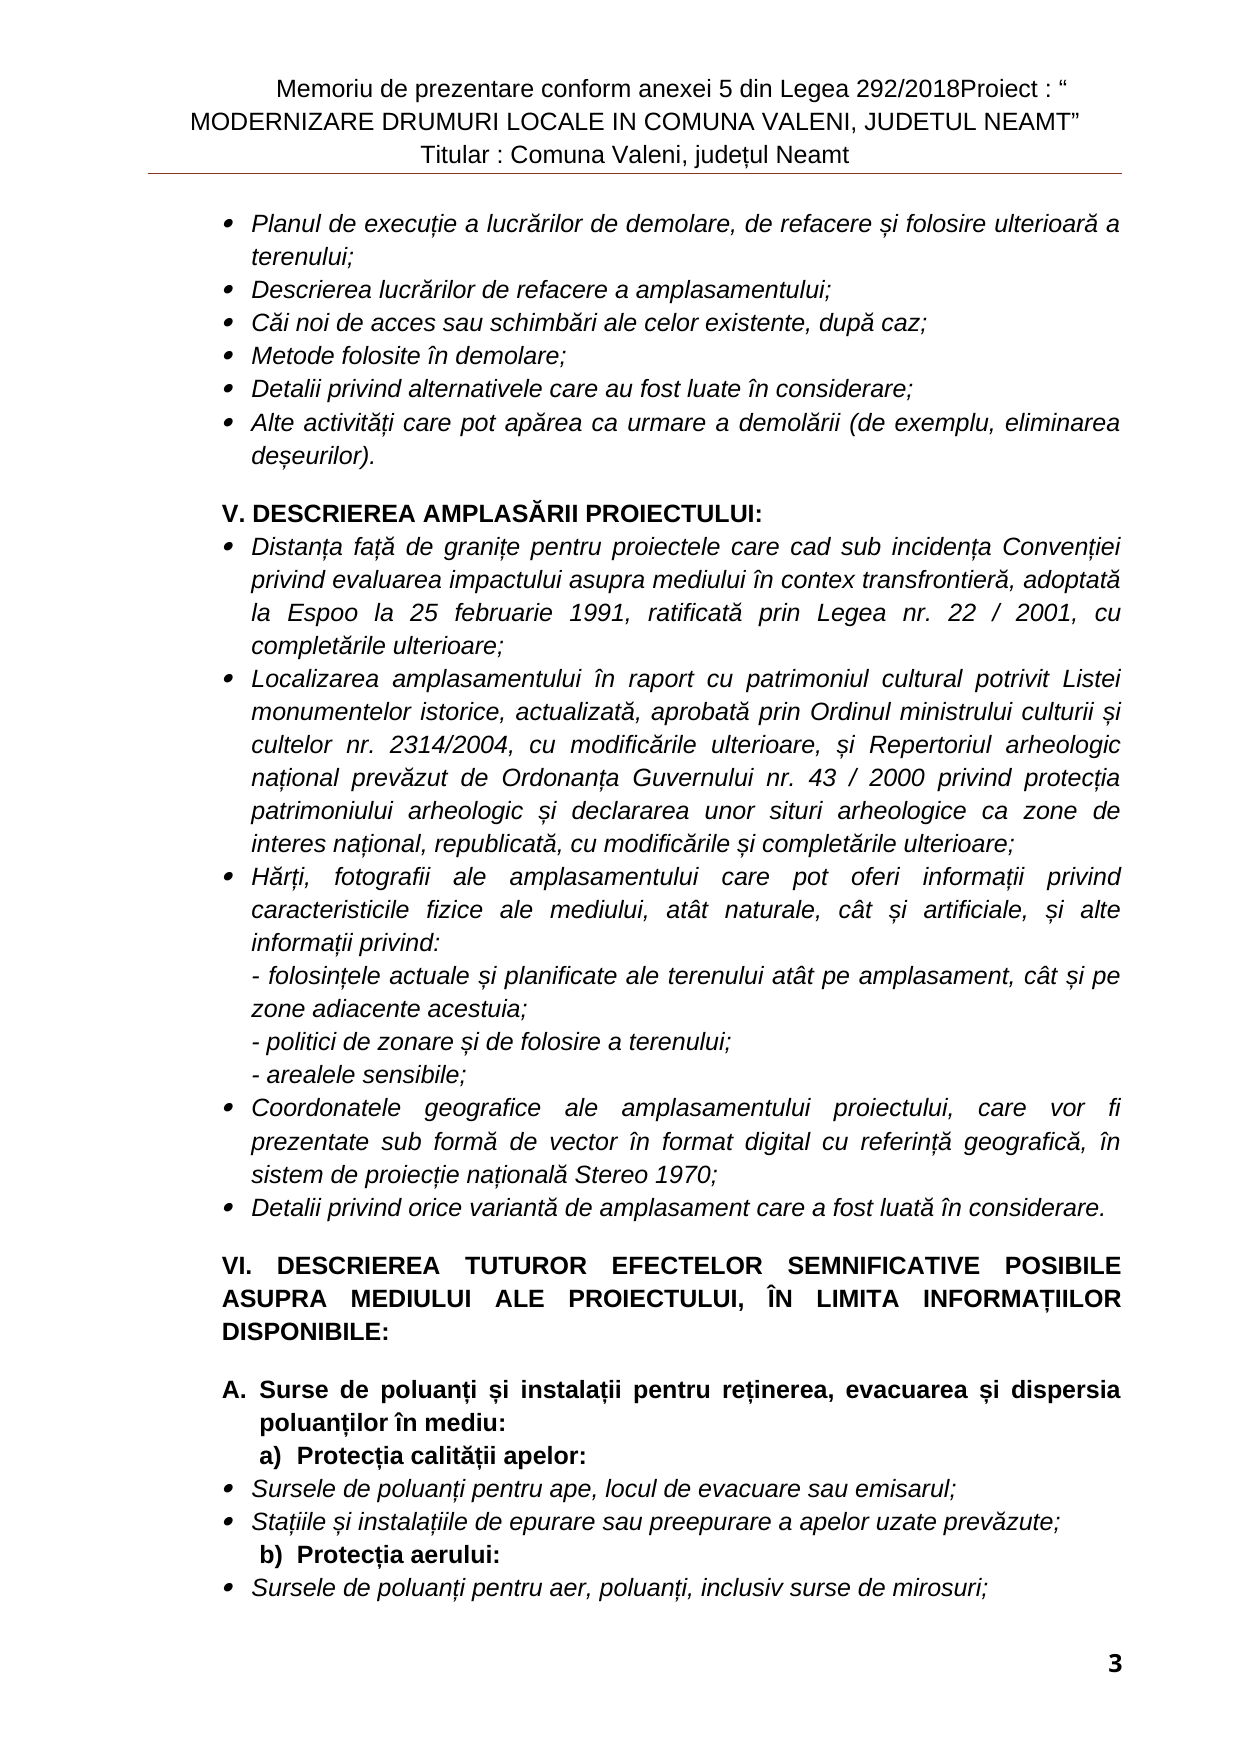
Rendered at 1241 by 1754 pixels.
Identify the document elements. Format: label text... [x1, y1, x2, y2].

list Detalii privind orice variantă de amplasament care a fost luată în considerare. [222, 1193, 1122, 1221]
list Stațiile și instalațiile de epurare sau preepurare a apelor uzate prevăzute; [222, 1507, 1122, 1536]
list Metode folosite în demolare; [222, 341, 1122, 370]
list - arealele sensibile; [251, 1060, 1122, 1089]
list Hărți, fotografii ale amplasamentului care pot oferi informații privind caracteristicile fizice ale mediului, atât naturale, cât și artificiale, și alte informații privind: [222, 862, 1122, 957]
list - politici de zonare și de folosire a terenului; [251, 1027, 1122, 1056]
list Surse de poluanți și instalații pentru reținerea, evacuarea și dispersia poluanților în mediu: [222, 1375, 1122, 1437]
text VI. DESCRIEREA TUTUROR EFECTELOR SEMNIFICATIVE POSIBILE ASUPRA MEDIULUI ALE PROIECTULUI, ÎN LIMITA INFORMAȚIILOR DISPONIBILE: [222, 1251, 1122, 1346]
list Planul de execuție a lucrărilor de demolare, de refacere și folosire ulterioară a terenului; [222, 209, 1122, 271]
list Protecția calității apelor: [259, 1441, 1122, 1469]
list Căi noi de acces sau schimbări ale celor existente, după caz; [222, 308, 1122, 337]
list Alte activități care pot apărea ca urmare a demolării (de exemplu, eliminarea deșeurilor). [222, 408, 1122, 469]
text V. DESCRIEREA AMPLASĂRII PROIECTULUI: [222, 499, 1122, 527]
list Distanța față de granițe pentru proiectele care cad sub incidența Convenției privind evaluarea impactului asupra mediului în contex transfrontieră, adoptată la Espoo la 25 februarie 1991, ratificată prin Legea nr. 22 / 2001, cu completările ulterioare; [222, 532, 1122, 660]
list Coordonatele geografice ale amplasamentului proiectului, care vor fi prezentate sub formă de vector în format digital cu referință geografică, în sistem de proiecție națională Stereo 1970; [222, 1093, 1122, 1188]
list Localizarea amplasamentului în raport cu patrimoniul cultural potrivit Listei monumentelor istorice, actualizată, aprobată prin Ordinul ministrului culturii și cultelor nr. 2314/2004, cu modificările ulterioare, și Repertoriul arheologic național prevăzut de Ordonanța Guvernului nr. 43 / 2000 privind protecția patrimoniului arheologic și declararea unor situri arheologice ca zone de interes național, republicată, cu modificările și completările ulterioare; [222, 664, 1122, 858]
list Sursele de poluanți pentru ape, locul de evacuare sau emisarul; [222, 1474, 1122, 1503]
list Descrierea lucrărilor de refacere a amplasamentului; [222, 275, 1122, 304]
list Sursele de poluanți pentru aer, poluanți, inclusiv surse de mirosuri; [222, 1573, 1122, 1602]
list Protecția aerului: [259, 1540, 1122, 1569]
list - folosințele actuale și planificate ale terenului atât pe amplasament, cât și pe zone adiacente acestuia; [251, 961, 1122, 1023]
list Detalii privind alternativele care au fost luate în considerare; [222, 374, 1122, 403]
